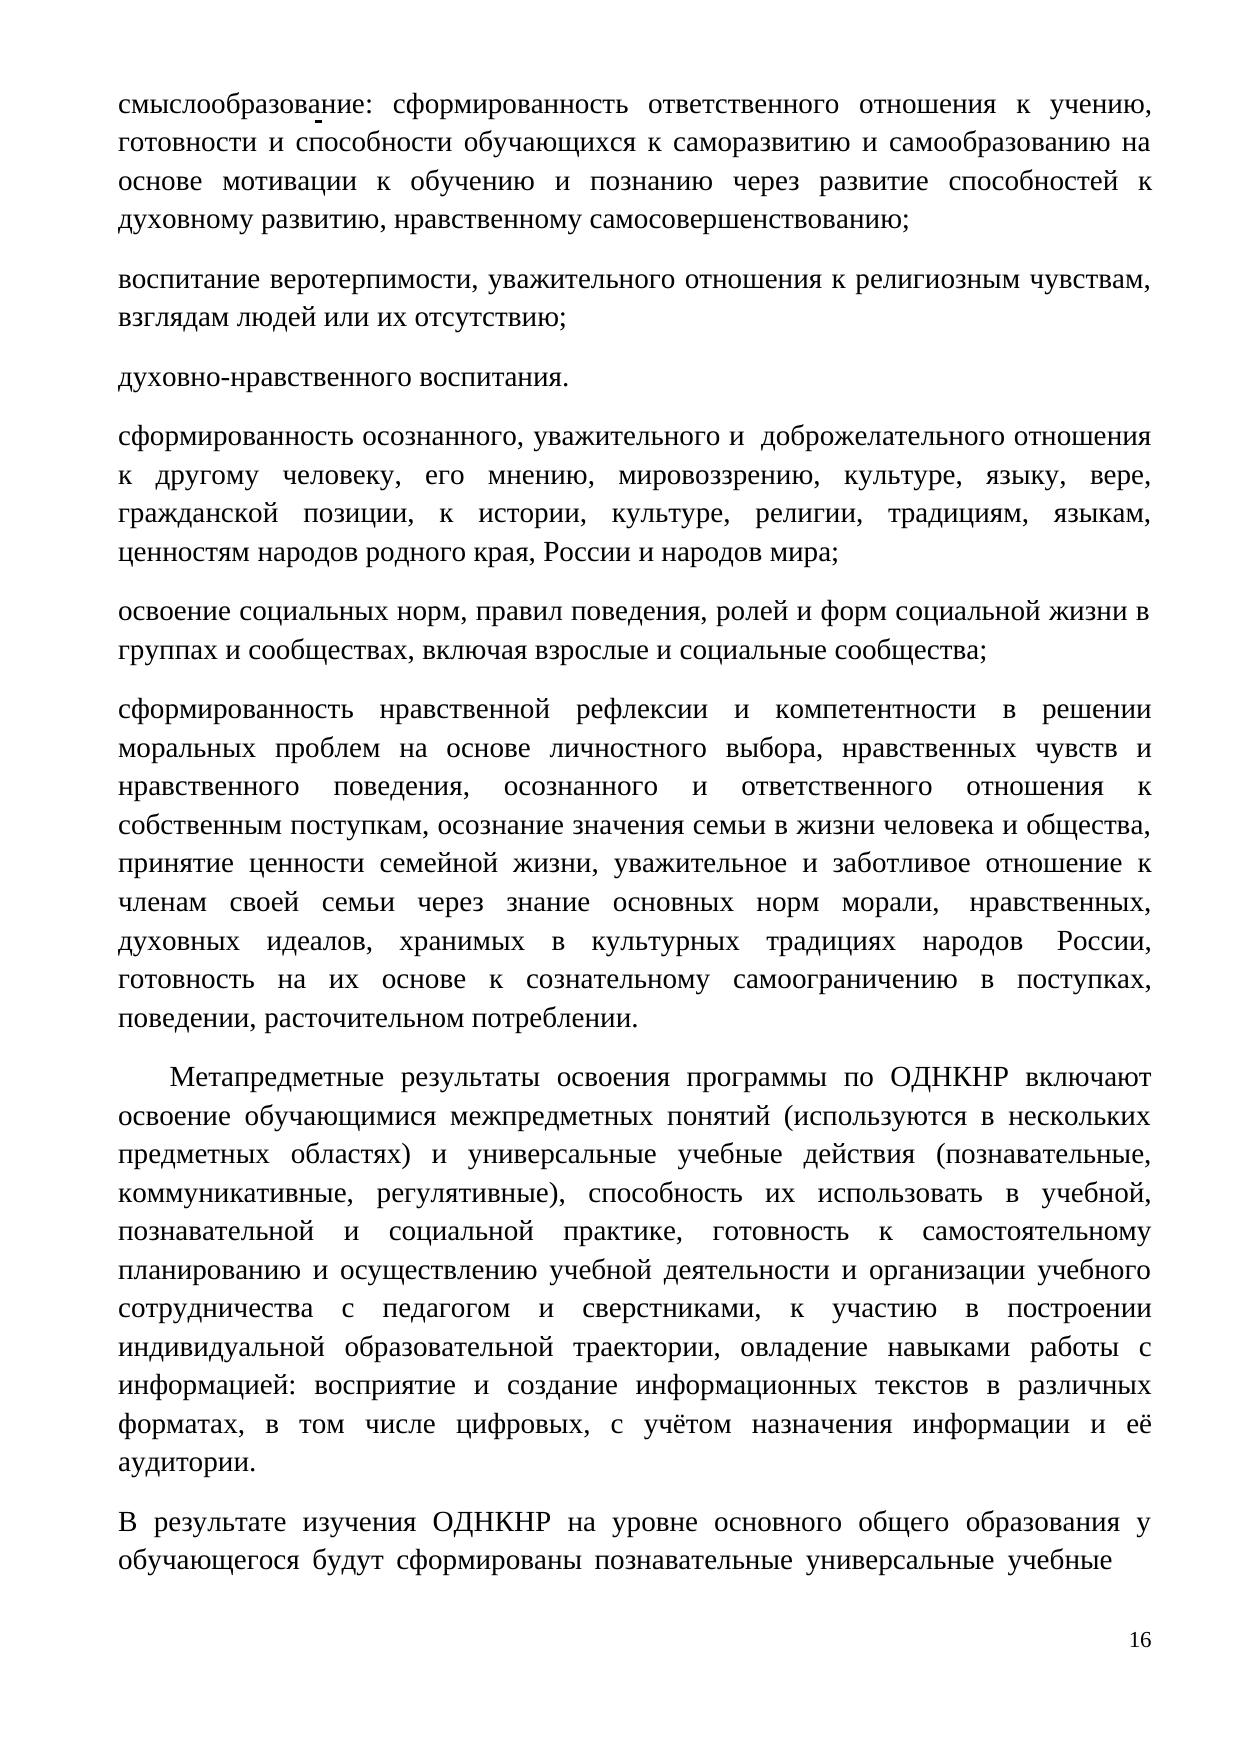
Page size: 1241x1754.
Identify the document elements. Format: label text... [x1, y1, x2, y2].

text сформированность нравственной рефлексии и компетентности в решении моральных проблем на основе личностного выбора, нравственных чувств и нравственного поведения, осознанного и ответственного отношения к собственным поступкам, осознание значения семьи в жизни человека и общества, принятие ценности семейной жизни, уважительное и заботливое отношение к членам своей семьи через знание основных норм морали, нравственных, духовных идеалов, хранимых в культурных традициях народов России, готовность на их основе к сознательному самоограничению в поступках, поведении, расточительном потреблении. [118, 691, 1152, 1033]
text смыслообразование: сформированность ответственного отношения к учению, готовности и способности обучающихся к саморазвитию и самообразованию на основе мотивации к обучению и познанию через развитие способностей к духовному развитию, нравственному самосовершенствованию; [118, 86, 1152, 235]
text духовно-нравственного воспитания. [118, 359, 1180, 392]
text воспитание веротерпимости, уважительного отношения к религиозным чувствам, взглядам людей или их отсутствию; [118, 261, 1152, 333]
text В результате изучения ОДНКНР на уровне основного общего образования у обучающегося будут сформированы познавательные универсальные учебные [118, 1504, 1151, 1576]
text сформированность осознанного, уважительного и доброжелательного отношения к другому человеку, его мнению, мировоззрению, культуре, языку, вере, гражданской позиции, к истории, культуре, религии, традициям, языкам, ценностям народов родного края, России и народов мира; [118, 418, 1152, 568]
list Метапредметные результаты освоения программы по ОДНКНР включают освоение обучающимися межпредметных понятий (используются в нескольких предметных областях) и универсальные учебные действия (познавательные, коммуникативные, регулятивные), способность их использовать в учебной, познавательной и социальной практике, готовность к самостоятельному планированию и осуществлению учебной деятельности и организации учебного сотрудничества с педагогом и сверстниками, к участию в построении индивидуальной образовательной траектории, овладение навыками работы с информацией: восприятие и создание информационных текстов в различных форматах, в том числе цифровых, с учётом назначения информации и её аудитории. [118, 1059, 1152, 1478]
text освоение социальных норм, правил поведения, ролей и форм социальной жизни в группах и сообществах, включая взрослые и социальные сообщества; [118, 593, 1151, 666]
